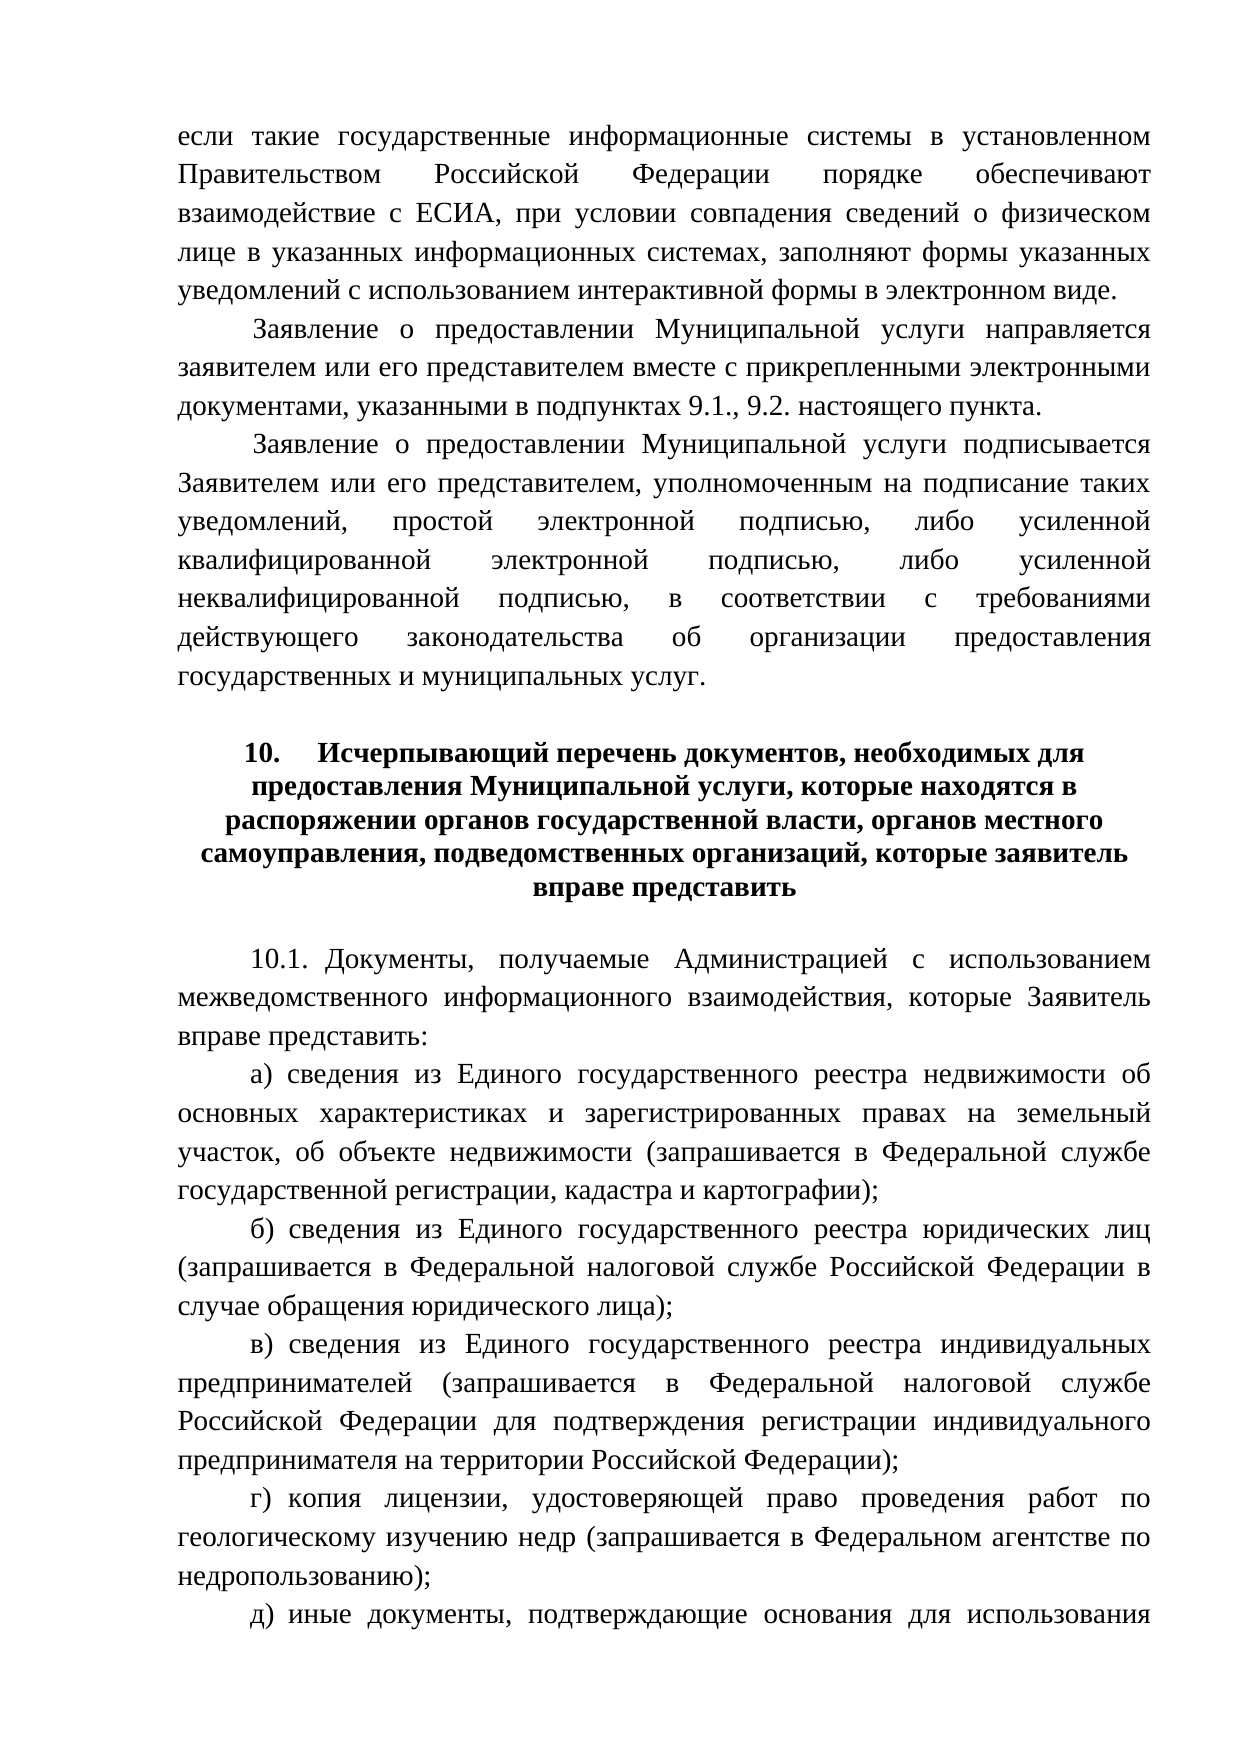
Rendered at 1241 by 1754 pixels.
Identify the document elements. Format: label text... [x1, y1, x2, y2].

list сведения из Единого государственного реестра индивидуальных предпринимателей (запрашивается в Федеральной налоговой службе Российской Федерации для подтверждения регистрации индивидуального предпринимателя на территории Российской Федерации); [177, 1326, 1152, 1476]
list Исчерпывающий перечень документов, необходимых для предоставления Муниципальной услуги, которые находятся в распоряжении органов государственной власти, органов местного самоуправления, подведомственных организаций, которые заявитель вправе представить [177, 735, 1152, 902]
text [177, 118, 1152, 306]
list копия лицензии, удостоверяющей право проведения работ по геологическому изучению недр (запрашивается в Федеральном агентстве по недропользованию); [177, 1481, 1152, 1591]
list Документы, получаемые Администрацией с использованием межведомственного информационного взаимодействия, которые Заявитель вправе представить: [177, 941, 1152, 1052]
list сведения из Единого государственного реестра недвижимости об основных характеристиках и зарегистрированных правах на земельный участок, об объекте недвижимости (запрашивается в Федеральной службе государственной регистрации, кадастра и картографии); [177, 1057, 1152, 1206]
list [177, 1596, 1152, 1630]
text Заявление о предоставлении Муниципальной услуги подписывается Заявителем или его представителем, уполномоченным на подписание таких уведомлений, простой электронной подписью, либо усиленной квалифицированной электронной подписью, либо усиленной неквалифицированной подписью, в соответствии с требованиями действующего законодательства об организации предоставления государственных и муниципальных услуг. [177, 426, 1152, 691]
text Заявление о предоставлении Муниципальной услуги направляется заявителем или его представителем вместе с прикрепленными электронными документами, указанными в подпунктах 9.1., 9.2. настоящего пункта. [177, 311, 1152, 421]
list сведения из Единого государственного реестра юридических лиц (запрашивается в Федеральной налоговой службе Российской Федерации в случае обращения юридического лица); [177, 1211, 1152, 1321]
